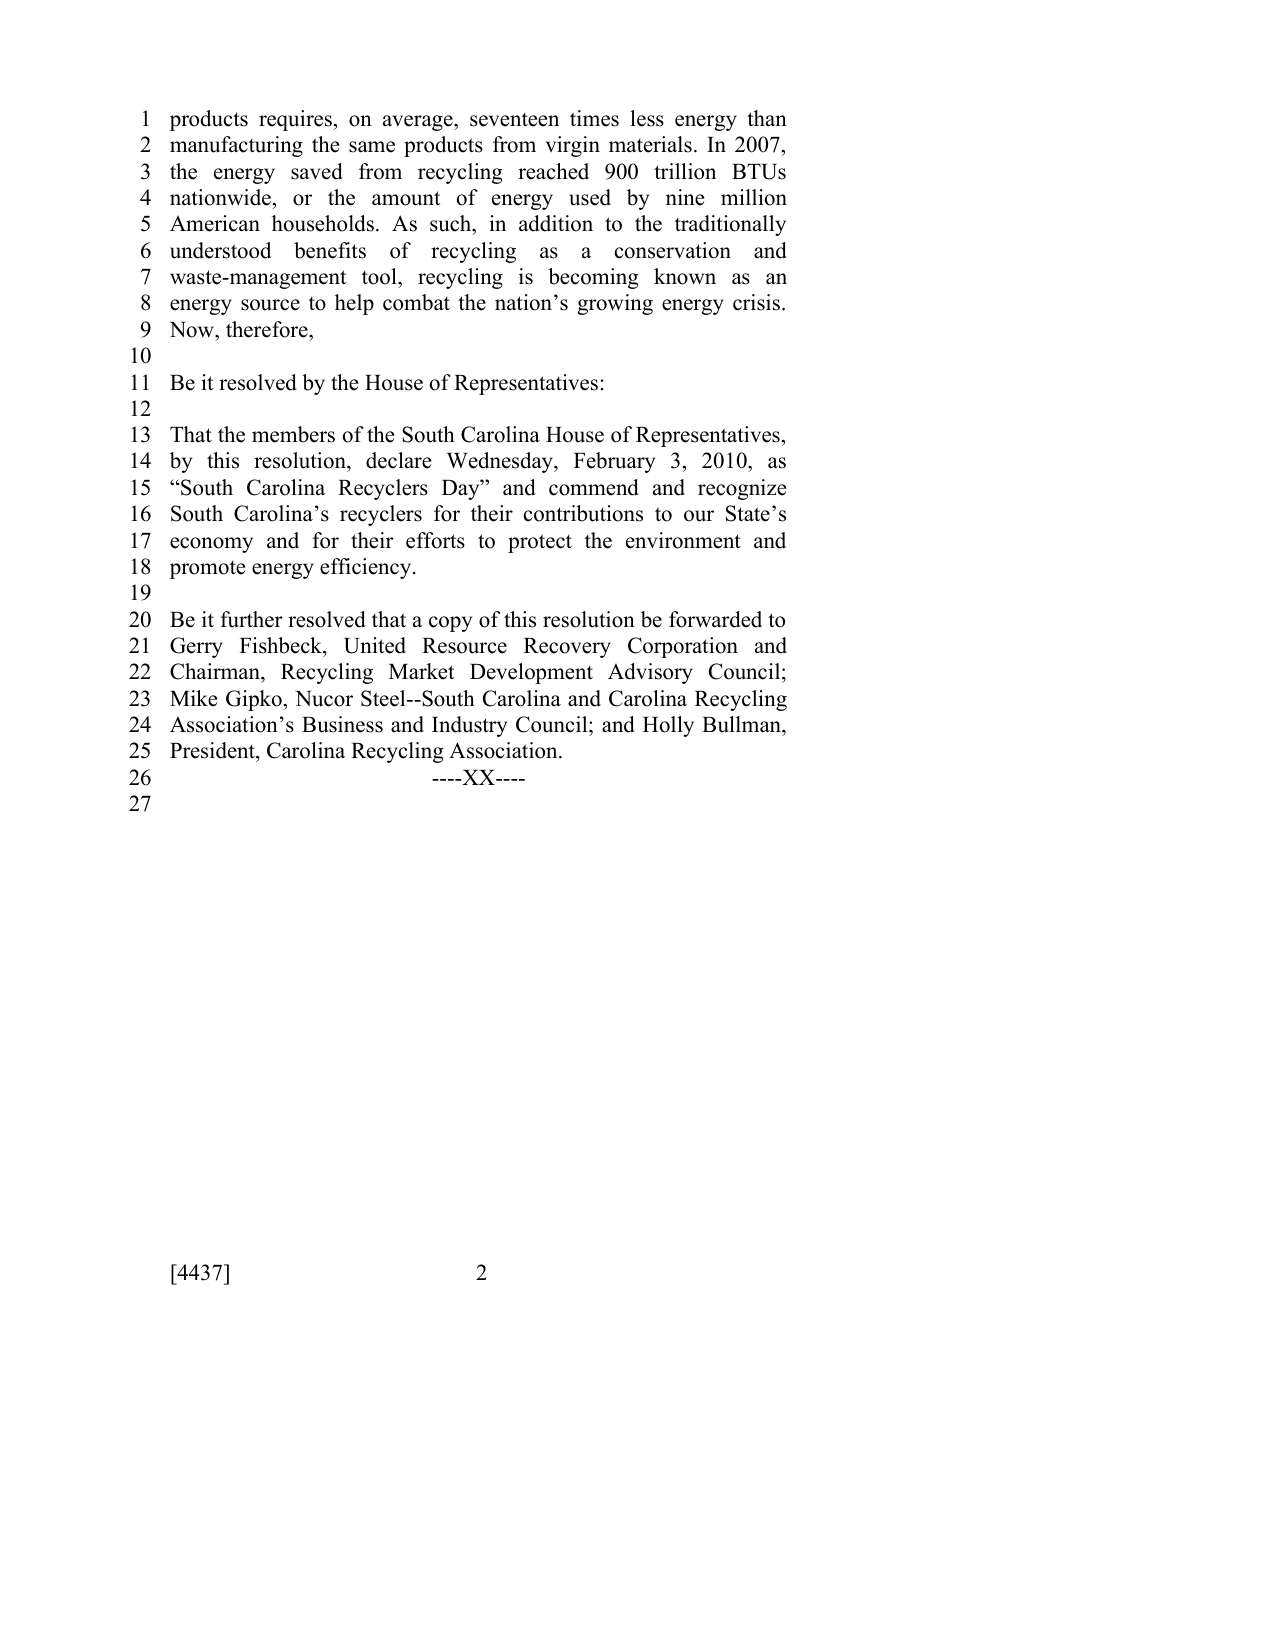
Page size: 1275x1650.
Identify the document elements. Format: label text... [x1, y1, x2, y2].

text Be it further resolved that a copy of this resolution be forwarded to Gerry Fishbeck, United Resource Recovery Corporation and Chairman, Recycling Market Development Advisory Council; Mike Gipko, Nucor Steel--South Carolina and Carolina Recycling Association’s Business and Industry Council; and Holly Bullman, President, Carolina Recycling Association. [169, 606, 787, 764]
text ----XX---- [169, 764, 787, 790]
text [169, 105, 787, 342]
text Be it resolved by the House of Representatives: [169, 368, 787, 395]
text That the members of the South Carolina House of Representatives, by this resolution, declare Wednesday, February 3, 2010, as “South Carolina Recyclers Day” and commend and recognize South Carolina’s recyclers for their contributions to our State’s economy and for their efforts to protect the environment and promote energy efficiency. [169, 421, 787, 579]
